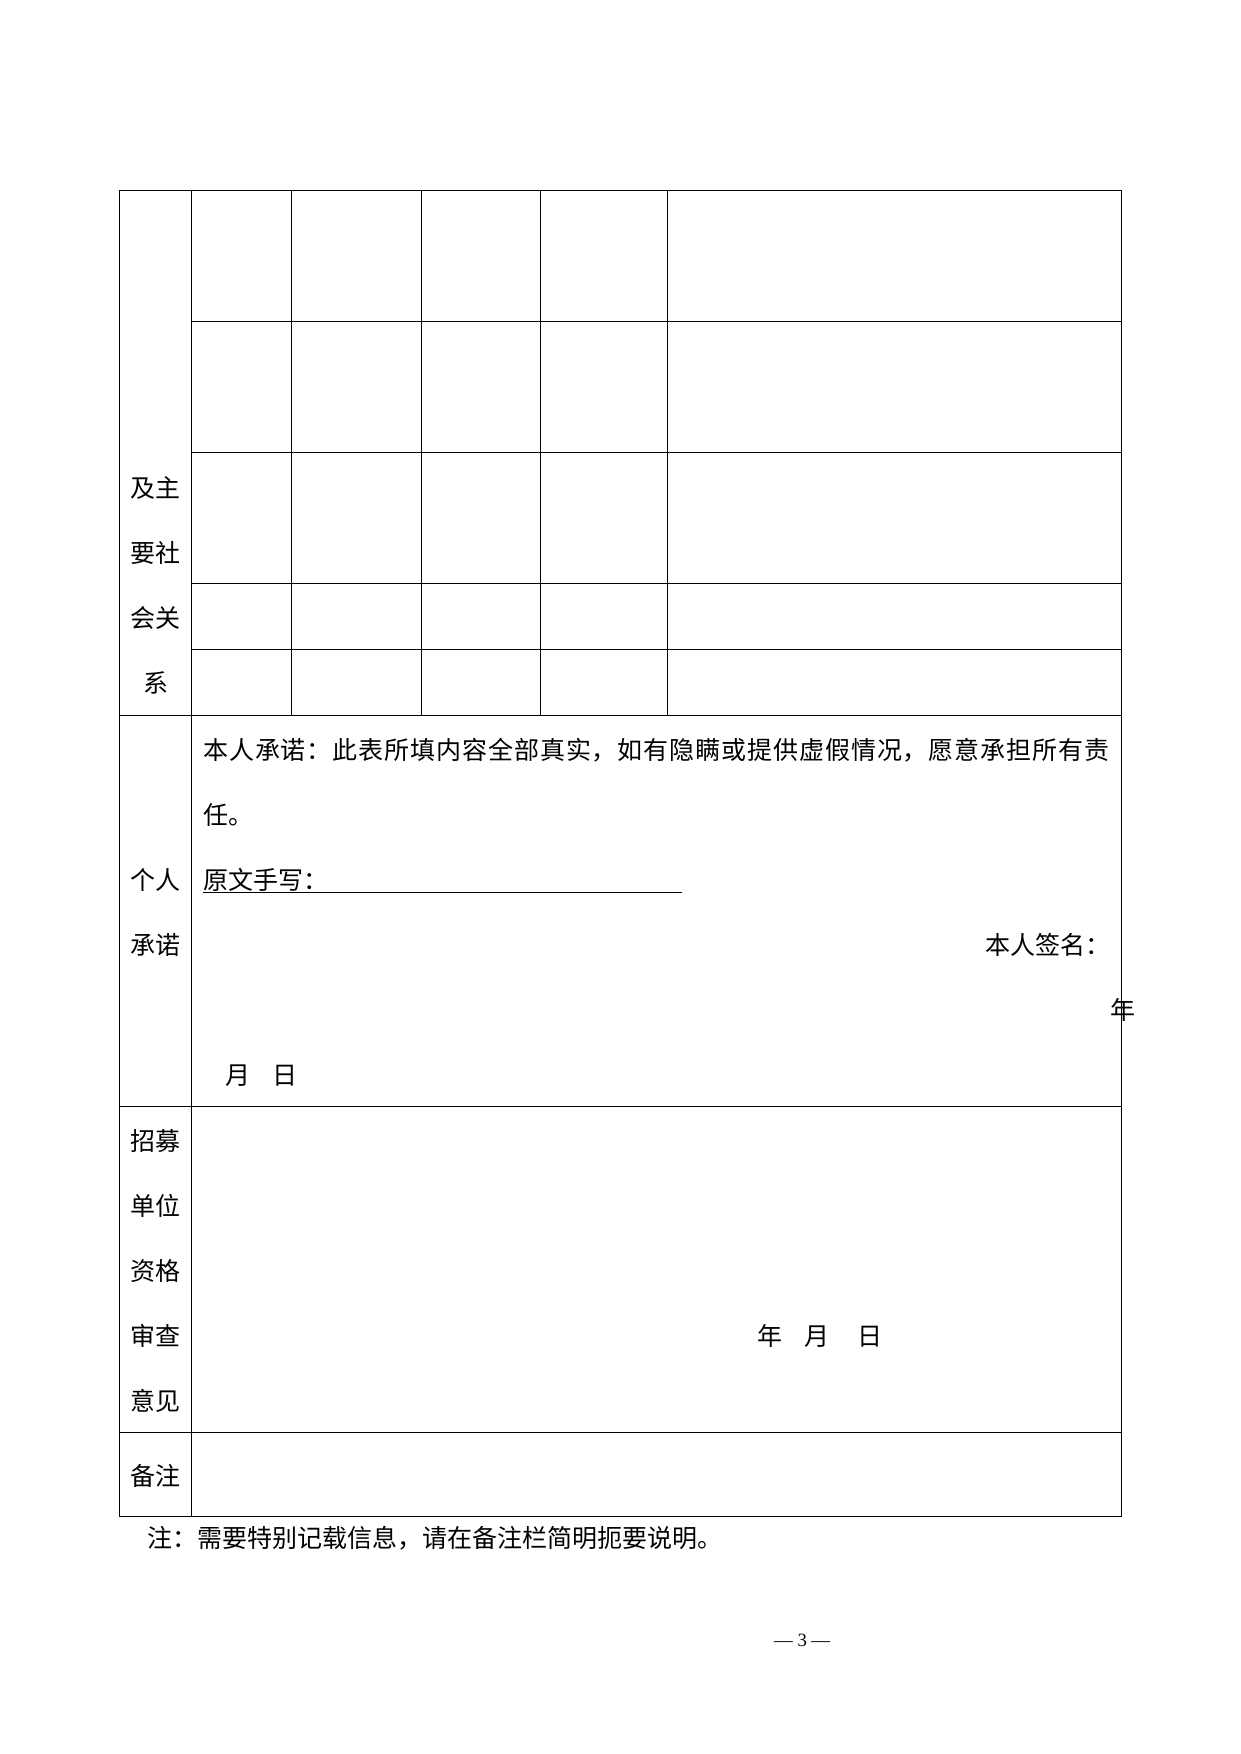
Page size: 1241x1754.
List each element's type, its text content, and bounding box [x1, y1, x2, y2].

table_cell [668, 322, 1121, 452]
table_cell [422, 191, 540, 321]
table_cell [668, 191, 1121, 321]
table_cell 备注 [120, 1433, 191, 1516]
table_cell [422, 453, 540, 583]
table_cell [541, 650, 667, 715]
table_cell [192, 1433, 1121, 1516]
table_cell [422, 584, 540, 649]
table_cell [292, 453, 421, 583]
table_cell 本人承诺：此表所填内容全部真实，如有隐瞒或提供虚假情况，愿意承担所有责任。 原文手写： 本人签名： 年 月 日 [192, 716, 1121, 1106]
table_cell [541, 584, 667, 649]
table_cell [668, 584, 1121, 649]
text 注：需要特别记载信息，请在备注栏简明扼要说明。 [148, 1517, 1093, 1554]
table_cell [192, 322, 291, 452]
table_cell [668, 453, 1121, 583]
table_cell 年 月 日 [192, 1107, 1121, 1432]
table_cell [192, 453, 291, 583]
table_cell [668, 650, 1121, 715]
table_cell [541, 322, 667, 452]
table_cell [292, 584, 421, 649]
table_cell [422, 650, 540, 715]
table_cell 招募单位资格审查意见 [120, 1107, 191, 1432]
table_cell [192, 191, 291, 321]
table_cell [192, 584, 291, 649]
table_cell [541, 191, 667, 321]
table_cell [422, 322, 540, 452]
table_cell [192, 650, 291, 715]
table_cell [292, 650, 421, 715]
table_cell [292, 322, 421, 452]
table_cell 个人 承诺 [120, 716, 191, 1106]
table_cell [292, 191, 421, 321]
table_cell [541, 453, 667, 583]
